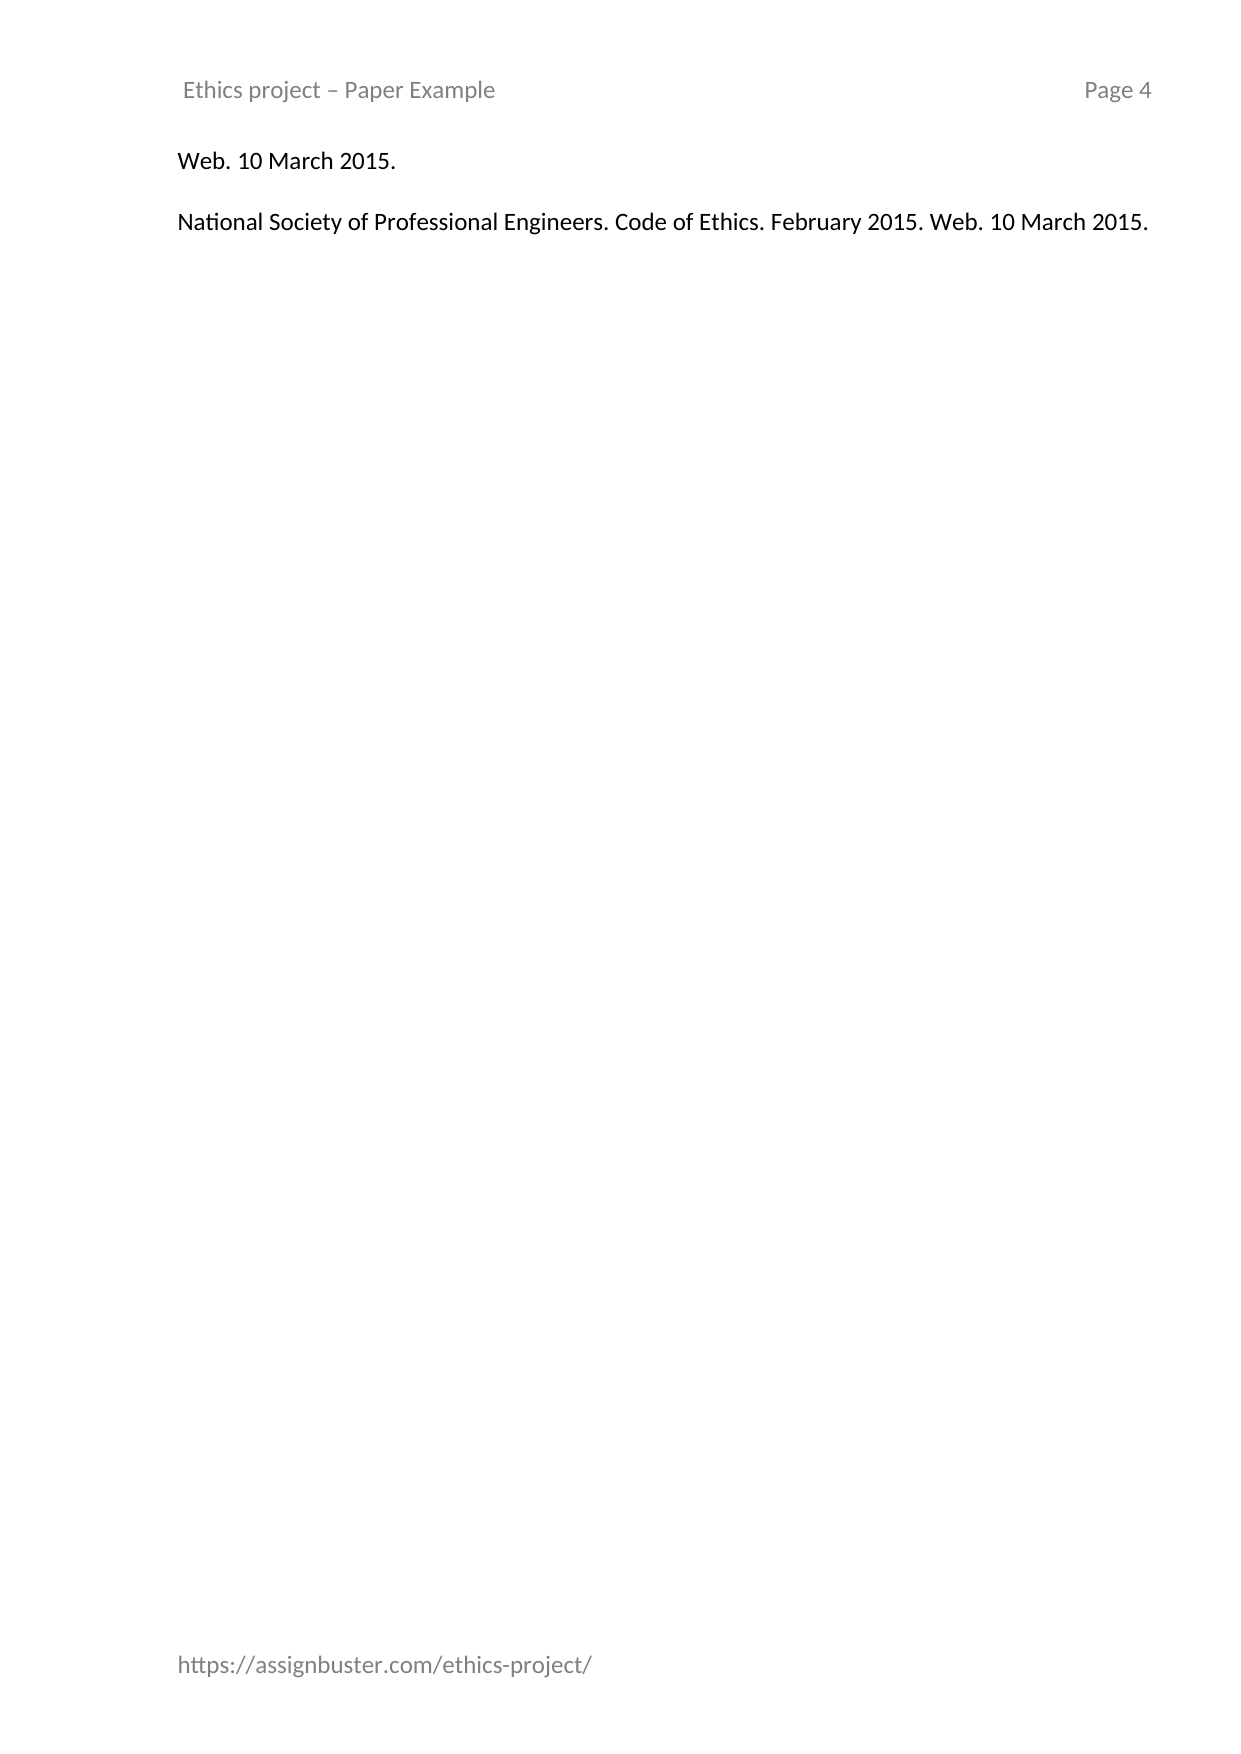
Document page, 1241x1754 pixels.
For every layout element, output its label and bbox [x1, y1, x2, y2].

text [177, 145, 1152, 237]
